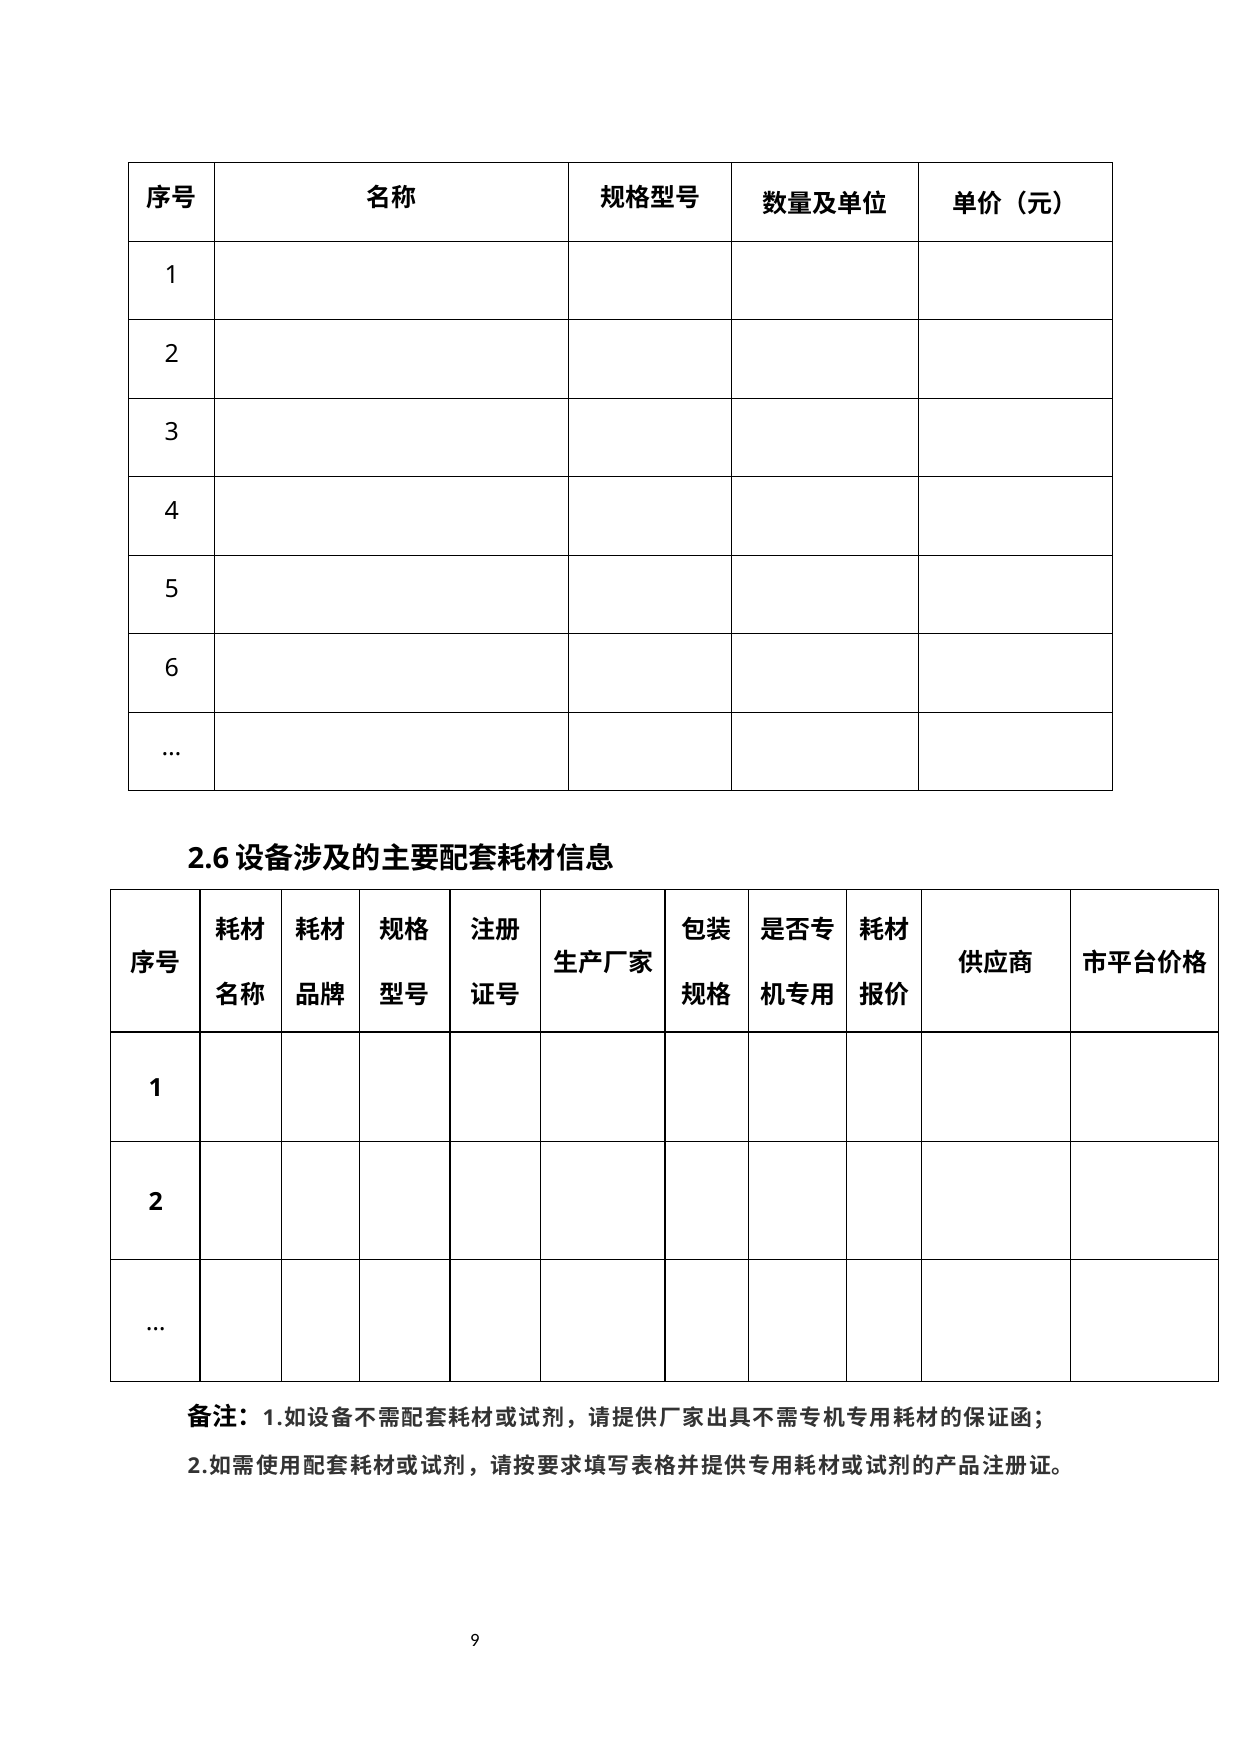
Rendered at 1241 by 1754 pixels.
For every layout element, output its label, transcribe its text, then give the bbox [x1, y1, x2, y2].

table_cell [541, 1142, 664, 1259]
table_cell [451, 1033, 540, 1141]
table_cell 5 [129, 556, 214, 633]
table_cell 2 [129, 320, 214, 398]
table_cell [360, 1033, 449, 1141]
table_cell [732, 320, 918, 398]
table_cell 1 [129, 242, 214, 319]
table_cell [569, 713, 731, 790]
table_cell [215, 556, 568, 633]
table_cell [1071, 1033, 1218, 1141]
table_cell [201, 1142, 281, 1259]
table_header 市平台价格 [1071, 890, 1218, 1031]
table_cell [360, 1142, 449, 1259]
table_cell [732, 556, 918, 633]
table_cell [1071, 1260, 1218, 1381]
table_cell [666, 1033, 748, 1141]
table_cell [922, 1142, 1070, 1259]
table_cell [282, 1260, 359, 1381]
text 2.6设备涉及的主要配套耗材信息 [187, 824, 1053, 889]
table_cell … [129, 713, 214, 790]
table_header 单价（元） [919, 163, 1112, 241]
table_header 数量及单位 [732, 163, 918, 241]
table_cell [922, 1033, 1070, 1141]
table_cell [666, 1142, 748, 1259]
table_cell 4 [129, 477, 214, 555]
table_header 名称 [215, 163, 568, 241]
table_cell [569, 320, 731, 398]
table_cell [749, 1033, 846, 1141]
table_cell [732, 242, 918, 319]
table_cell [215, 634, 568, 712]
table_cell [569, 556, 731, 633]
table_cell [569, 399, 731, 476]
table_cell [215, 713, 568, 790]
table_cell [919, 556, 1112, 633]
text 2.如需使用配套耗材或试剂，请按要求填写表格并提供专用耗材或试剂的产品注册证。 [187, 1447, 1053, 1480]
table_cell [919, 477, 1112, 555]
table_header 供应商 [922, 890, 1070, 1031]
table_header 规格型号 [569, 163, 731, 241]
table_cell [215, 399, 568, 476]
table_cell [919, 320, 1112, 398]
table_cell [666, 1260, 748, 1381]
table_cell [732, 477, 918, 555]
table_header 注册证号 [451, 890, 540, 1031]
table_cell [215, 320, 568, 398]
table_header 序号 [111, 890, 199, 1031]
table_cell [732, 713, 918, 790]
table_cell 1 [111, 1033, 199, 1141]
table_cell [451, 1260, 540, 1381]
table_cell [749, 1142, 846, 1259]
table_cell [215, 477, 568, 555]
table_cell [201, 1033, 281, 1141]
table_cell [569, 634, 731, 712]
table_header 包装规格 [666, 890, 748, 1031]
table_cell [847, 1142, 921, 1259]
table_cell [569, 242, 731, 319]
table_cell [541, 1033, 664, 1141]
table_cell [749, 1260, 846, 1381]
table_cell [847, 1033, 921, 1141]
table_header 耗材 名称 [201, 890, 281, 1031]
table_header 耗材报价 [847, 890, 921, 1031]
table_cell [282, 1142, 359, 1259]
table_cell 3 [129, 399, 214, 476]
table_cell [922, 1260, 1070, 1381]
table_cell [541, 1260, 664, 1381]
table_cell [919, 713, 1112, 790]
table_cell [847, 1260, 921, 1381]
table_cell [919, 634, 1112, 712]
table_header 序号 [129, 163, 214, 241]
table_cell 2 [111, 1142, 199, 1259]
table_cell [201, 1260, 281, 1381]
table_cell [215, 242, 568, 319]
table_cell [919, 242, 1112, 319]
table_cell [360, 1260, 449, 1381]
table_header 规格型号 [360, 890, 449, 1031]
table_cell [282, 1033, 359, 1141]
table_header 是否专机专用 [749, 890, 846, 1031]
table_cell [1071, 1142, 1218, 1259]
table_cell [732, 399, 918, 476]
table_cell [569, 477, 731, 555]
table_cell [919, 399, 1112, 476]
table_cell [451, 1142, 540, 1259]
table_header 耗材 品牌 [282, 890, 359, 1031]
table_cell … [111, 1260, 199, 1381]
text 备注：1.如设备不需配套耗材或试剂，请提供厂家出具不需专机专用耗材的保证函； [187, 1382, 1053, 1447]
table_header 生产厂家 [541, 890, 664, 1031]
table_cell 6 [129, 634, 214, 712]
table_cell [732, 634, 918, 712]
